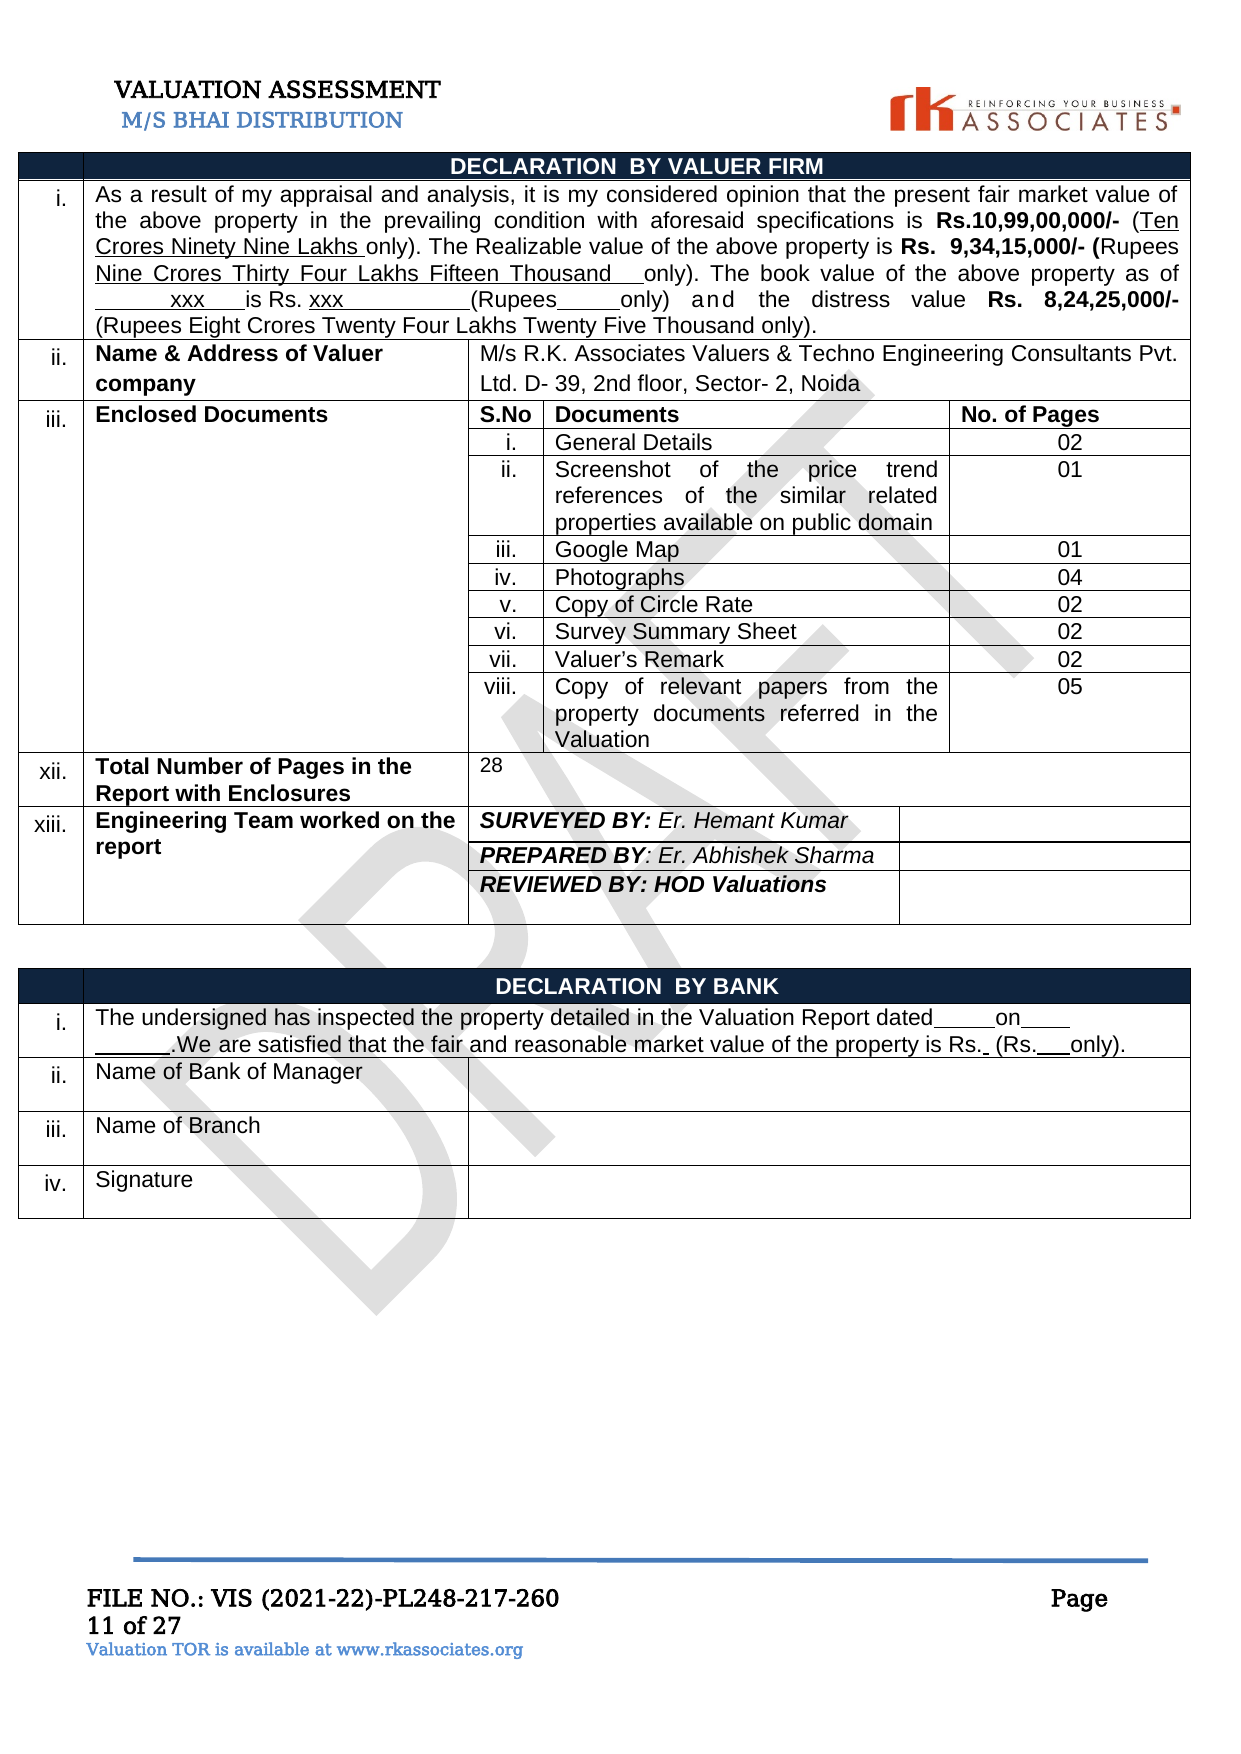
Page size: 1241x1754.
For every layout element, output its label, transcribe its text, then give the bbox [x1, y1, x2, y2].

table_cell [19, 401, 83, 752]
table_cell [19, 1004, 83, 1057]
table_cell S.No [469, 401, 543, 428]
table_cell [19, 1112, 83, 1164]
table_cell 02 [950, 646, 1190, 672]
table_cell REVIEWED BY: HOD Valuations [469, 871, 899, 923]
table_cell [469, 456, 543, 535]
table_cell [19, 807, 83, 923]
table_cell Total Number of Pages in the Report with Enclosures [84, 753, 468, 806]
table_cell Copy of Circle Rate [544, 591, 949, 617]
picture [890, 87, 1181, 131]
table_cell Documents [544, 401, 949, 428]
table_cell [469, 673, 543, 752]
table_cell [900, 807, 1190, 841]
table_cell SURVEYED BY: [469, 807, 899, 841]
table_cell Google Map [544, 536, 949, 562]
table_header [19, 153, 83, 179]
table_cell 02 [950, 618, 1190, 645]
table_cell Name of Bank of Manager [84, 1058, 468, 1111]
table_cell [900, 871, 1190, 923]
table_cell [469, 591, 543, 617]
table_cell [469, 1112, 1190, 1164]
table_cell 01 [950, 536, 1190, 562]
table_cell [469, 564, 543, 590]
table_cell Name & Address of Valuer company [84, 340, 468, 400]
table_cell As a result of my appraisal and analysis, it is my considered opinion that the present fair market value of the above property in the prevailing condition with aforesaid specifications is Rs.10,99,00,000/- (Ten Crores Ninety Nine Lakhs only). The Realizable value of the above property is Rs. 9,34,15,000/- (Rupees Nine Crores Thirty Four Lakhs Fifteen Thousand only). The book value of the above property as of xxx is Rs. xxx (Rupees only) and the distress value Rs. 8,24,25,000/- (Rupees Eight Crores Twenty Four Lakhs Twenty Five Thousand only). [84, 181, 1190, 339]
table_cell General Details [544, 429, 949, 455]
table_cell The undersigned has inspected the property detailed in the Valuation Report dated on .We are satisfied that the fair and reasonable market value of the property is Rs. (Rs. only). [84, 1004, 1190, 1057]
table_cell Engineering Team worked on the report [84, 807, 468, 923]
table_cell [19, 753, 83, 806]
table_cell Survey Summary Sheet [544, 618, 949, 645]
table_cell [469, 618, 543, 645]
table_cell Screenshot of the price trend references of the similar related properties available on public domain [544, 456, 949, 535]
table_cell Copy of relevant papers from the property documents referred in the Valuation [544, 673, 949, 752]
table_header DECLARATION BY VALUER FIRM [84, 153, 1190, 179]
table_cell Photographs [544, 564, 949, 590]
table_cell [19, 1166, 83, 1218]
table_cell [900, 843, 1190, 870]
table_cell [469, 429, 543, 455]
table_cell 05 [950, 673, 1190, 752]
table_cell [469, 536, 543, 562]
table_header [19, 969, 83, 1003]
table_cell 01 [950, 456, 1190, 535]
table_cell [19, 1058, 83, 1111]
table_cell Valuer’s Remark [544, 646, 949, 672]
table_header DECLARATION BY BANK [84, 969, 1190, 1003]
table_cell 02 [950, 591, 1190, 617]
table_cell [469, 646, 543, 672]
table_cell M/s R.K. Associates Valuers & Techno Engineering Consultants Pvt. Ltd. D- 39, 2nd floor, Sector- 2, Noida [469, 340, 1190, 400]
table_cell Name of Branch [84, 1112, 468, 1164]
table_cell PREPARED BY: Er. Abhishek Sharma [469, 843, 899, 870]
table_cell [19, 340, 83, 400]
table_cell 28 [469, 753, 1190, 806]
table_cell Signature [84, 1166, 468, 1218]
table_cell [469, 1166, 1190, 1218]
table_cell [469, 1058, 1190, 1111]
table_cell 04 [950, 564, 1190, 590]
table_cell Enclosed Documents [84, 401, 468, 752]
table_cell [19, 181, 83, 339]
table_cell No. of Pages [950, 401, 1190, 428]
table_cell 02 [950, 429, 1190, 455]
